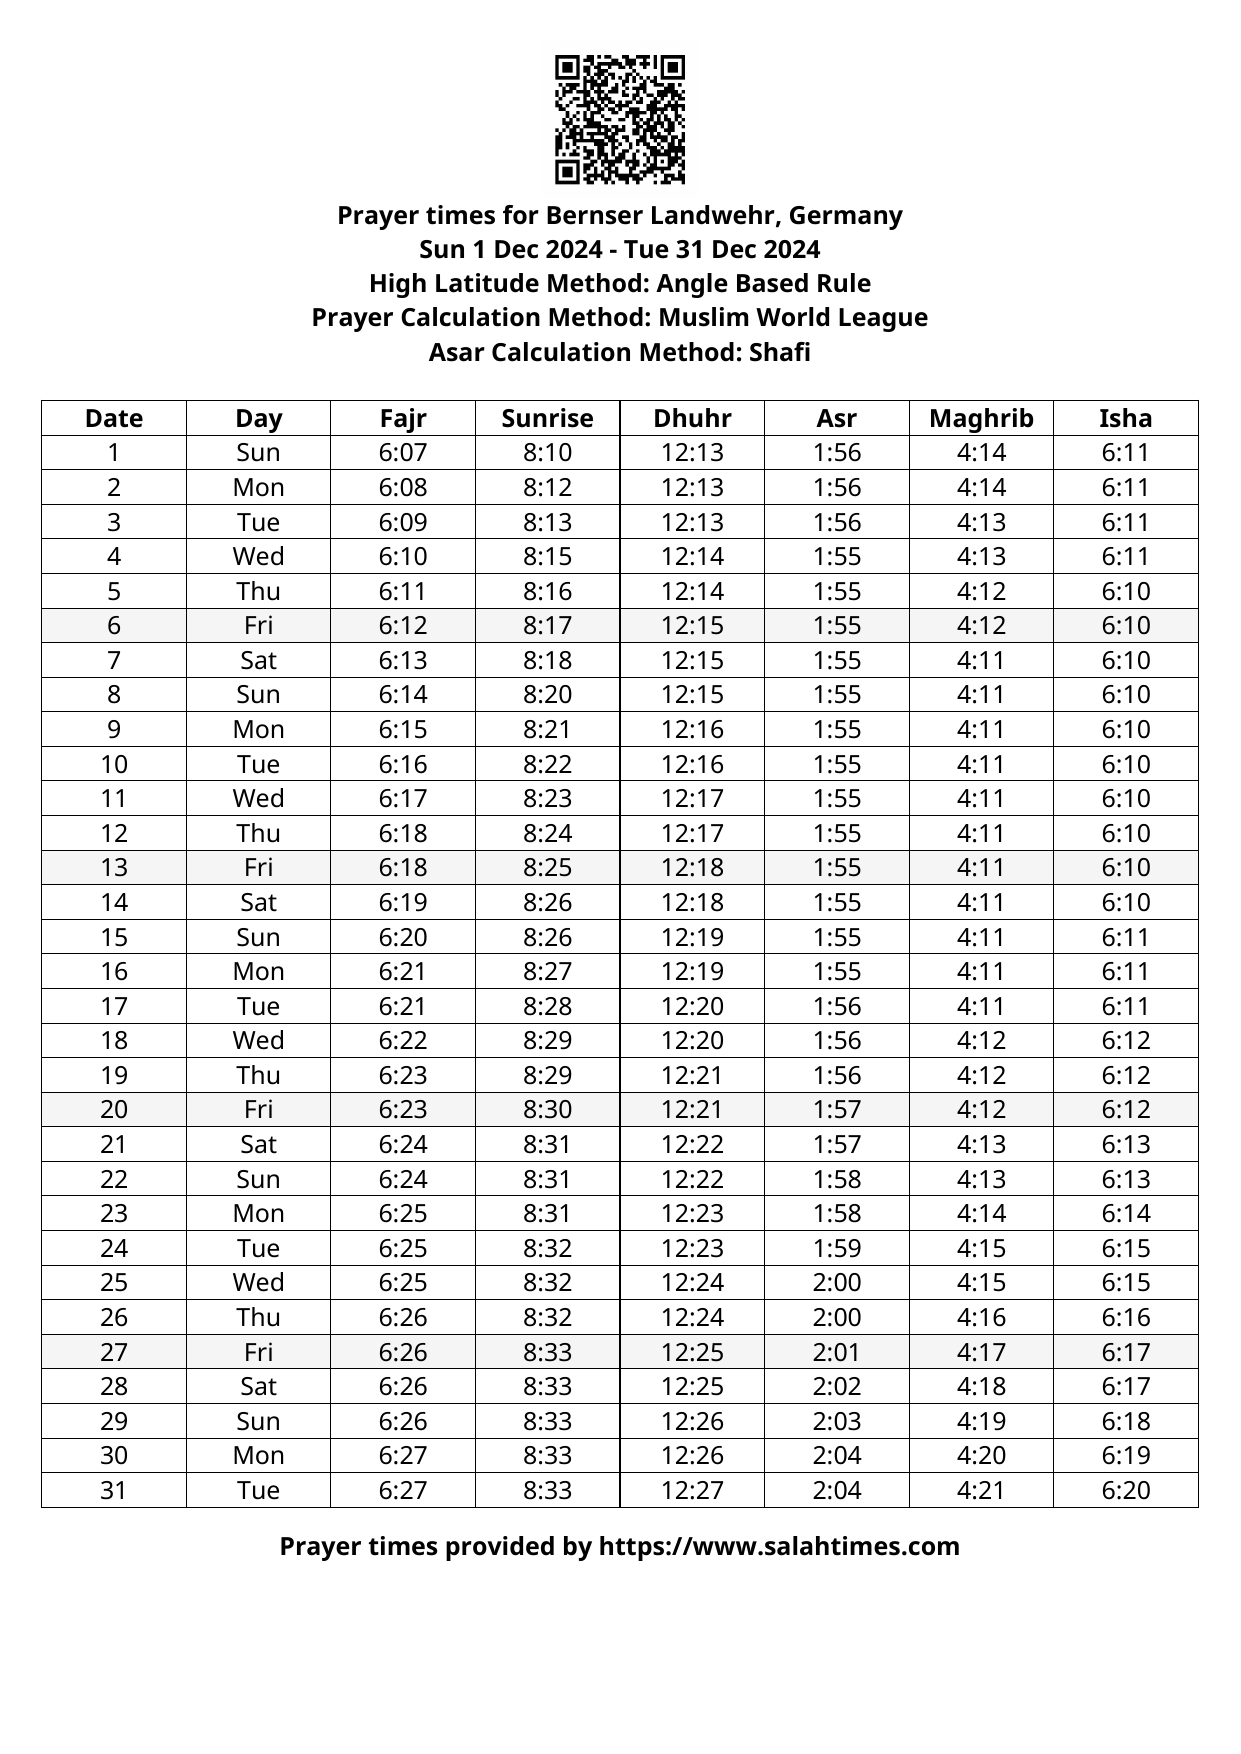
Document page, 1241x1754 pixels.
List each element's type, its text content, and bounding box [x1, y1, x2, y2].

table_header Dhuhr [621, 401, 764, 434]
table_cell 4:13 [910, 505, 1053, 538]
table_cell Mon [187, 954, 330, 988]
table_cell 24 [42, 1231, 186, 1264]
table_cell 8:12 [476, 470, 619, 504]
table_cell 1:55 [765, 954, 909, 988]
table_cell 4:21 [910, 1473, 1053, 1507]
table_cell 8:33 [476, 1335, 619, 1368]
table_cell 6:11 [1054, 539, 1198, 573]
table_cell 8:15 [476, 539, 619, 573]
table_cell 4:17 [910, 1335, 1053, 1368]
table_cell 12:13 [621, 470, 764, 504]
table_cell 8:29 [476, 1024, 619, 1057]
table_cell 12:19 [621, 920, 764, 953]
table_cell 6:15 [1054, 1231, 1198, 1264]
table_cell 12:22 [621, 1127, 764, 1161]
table_cell 6:10 [1054, 885, 1198, 919]
table_cell 6:08 [331, 470, 475, 504]
table_cell Wed [187, 539, 330, 573]
table_cell Sun [187, 1162, 330, 1195]
table_cell 15 [42, 920, 186, 953]
table_cell 4:13 [910, 1162, 1053, 1195]
table_cell 12:26 [621, 1439, 764, 1472]
table_cell 4:11 [910, 712, 1053, 746]
table_header Day [187, 401, 330, 434]
table_cell 8:18 [476, 643, 619, 677]
table_cell 6:24 [331, 1127, 475, 1161]
table_cell 12:25 [621, 1369, 764, 1403]
table_cell 6:26 [331, 1335, 475, 1368]
table_cell 6:10 [1054, 747, 1198, 780]
table_cell 6:14 [1054, 1196, 1198, 1230]
table_cell 4:20 [910, 1439, 1053, 1472]
table_cell 6:22 [331, 1024, 475, 1057]
table_cell 4:11 [910, 920, 1053, 953]
table_cell 8:33 [476, 1404, 619, 1437]
table_cell 2:04 [765, 1473, 909, 1507]
table_cell 4:11 [910, 989, 1053, 1022]
table_cell 1:55 [765, 539, 909, 573]
table_cell 6:17 [1054, 1369, 1198, 1403]
table_cell 4:11 [910, 851, 1053, 884]
table_cell 1:55 [765, 816, 909, 849]
table_cell 12:25 [621, 1335, 764, 1368]
table_cell 6:10 [1054, 851, 1198, 884]
table_cell 6:19 [331, 885, 475, 919]
table_cell Tue [187, 989, 330, 1022]
table_cell 1:55 [765, 781, 909, 815]
table_cell 4:14 [910, 1196, 1053, 1230]
table_cell 4:16 [910, 1300, 1053, 1334]
table_cell 12:23 [621, 1196, 764, 1230]
table_cell Tue [187, 1231, 330, 1264]
table_cell 8:32 [476, 1231, 619, 1264]
table_cell 6:19 [1054, 1439, 1198, 1472]
table_cell 8:13 [476, 505, 619, 538]
table_cell 6:09 [331, 505, 475, 538]
table_cell 4:14 [910, 436, 1053, 469]
table_cell 8:21 [476, 712, 619, 746]
table_cell 26 [42, 1300, 186, 1334]
table_cell 6:13 [1054, 1127, 1198, 1161]
table_cell 4:11 [910, 747, 1053, 780]
table_cell 8:17 [476, 609, 619, 642]
table_cell 1:57 [765, 1093, 909, 1126]
text Prayer Calculation Method: Muslim World League [42, 300, 1198, 334]
table_cell 6:21 [331, 989, 475, 1022]
table_cell Mon [187, 470, 330, 504]
table_cell 6:26 [331, 1369, 475, 1403]
table_cell 12:14 [621, 539, 764, 573]
table_cell 6:17 [331, 781, 475, 815]
table_cell Tue [187, 747, 330, 780]
text High Latitude Method: Angle Based Rule [42, 266, 1198, 300]
table_cell 8 [42, 678, 186, 711]
table_cell 12:24 [621, 1300, 764, 1334]
table_cell 8:33 [476, 1439, 619, 1472]
table_cell 12:20 [621, 989, 764, 1022]
table_cell 4:12 [910, 1058, 1053, 1092]
table_cell 31 [42, 1473, 186, 1507]
table_cell 2:04 [765, 1439, 909, 1472]
table_cell 12:15 [621, 643, 764, 677]
table_cell 6:10 [1054, 678, 1198, 711]
table_cell Sun [187, 920, 330, 953]
table_cell 5 [42, 574, 186, 607]
table_cell 2 [42, 470, 186, 504]
table_cell 8:27 [476, 954, 619, 988]
table_cell 8:16 [476, 574, 619, 607]
text Asar Calculation Method: Shafi [42, 334, 1198, 368]
table_cell Fri [187, 609, 330, 642]
table_cell 25 [42, 1266, 186, 1299]
table_cell 8:22 [476, 747, 619, 780]
table_cell 12:26 [621, 1404, 764, 1437]
table_cell 8:24 [476, 816, 619, 849]
table_cell Tue [187, 505, 330, 538]
table_cell 2:02 [765, 1369, 909, 1403]
table_cell Fri [187, 1093, 330, 1126]
table_cell 6:10 [1054, 643, 1198, 677]
table_cell 4:11 [910, 678, 1053, 711]
table_cell 6:27 [331, 1439, 475, 1472]
table_cell 1:58 [765, 1196, 909, 1230]
table_cell 1 [42, 436, 186, 469]
table_cell 6:18 [331, 816, 475, 849]
table_cell 6:26 [331, 1300, 475, 1334]
table_cell 6:23 [331, 1093, 475, 1126]
table_cell 6:26 [331, 1404, 475, 1437]
table_header Asr [765, 401, 909, 434]
table_cell 8:33 [476, 1473, 619, 1507]
table_cell 12:18 [621, 851, 764, 884]
table_cell 6:11 [1054, 505, 1198, 538]
table_cell 8:31 [476, 1196, 619, 1230]
table_cell 4:15 [910, 1266, 1053, 1299]
table_cell 4:13 [910, 1127, 1053, 1161]
table_cell 1:58 [765, 1162, 909, 1195]
table_cell 8:10 [476, 436, 619, 469]
table_cell 6:10 [1054, 609, 1198, 642]
table_cell 4:14 [910, 470, 1053, 504]
table_cell 8:31 [476, 1162, 619, 1195]
table_cell 4:11 [910, 816, 1053, 849]
table_cell 4:13 [910, 539, 1053, 573]
table_cell 6:17 [1054, 1335, 1198, 1368]
table_cell 12:19 [621, 954, 764, 988]
table_cell 4:12 [910, 609, 1053, 642]
table_cell 8:28 [476, 989, 619, 1022]
table_cell 3 [42, 505, 186, 538]
table_cell 8:33 [476, 1369, 619, 1403]
table_cell Wed [187, 1024, 330, 1057]
table_cell 7 [42, 643, 186, 677]
table_cell 1:55 [765, 574, 909, 607]
table_cell 6:18 [1054, 1404, 1198, 1437]
table_cell 1:56 [765, 1024, 909, 1057]
table_cell 6:11 [1054, 436, 1198, 469]
table_cell 6:15 [1054, 1266, 1198, 1299]
table_cell 12 [42, 816, 186, 849]
table_cell 4:15 [910, 1231, 1053, 1264]
table_header Fajr [331, 401, 475, 434]
text Sun 1 Dec 2024 - Tue 31 Dec 2024 [42, 232, 1198, 266]
table_cell 4:12 [910, 574, 1053, 607]
table_cell 4 [42, 539, 186, 573]
picture [542, 41, 699, 198]
table_cell 6:12 [1054, 1058, 1198, 1092]
table_cell Wed [187, 781, 330, 815]
table_cell 12:16 [621, 747, 764, 780]
table_cell 4:11 [910, 954, 1053, 988]
table_cell 6:11 [331, 574, 475, 607]
table_cell 8:23 [476, 781, 619, 815]
table_cell Sat [187, 1369, 330, 1403]
table_cell 6:13 [1054, 1162, 1198, 1195]
table_cell 12:17 [621, 781, 764, 815]
table_cell 19 [42, 1058, 186, 1092]
table_cell 2:00 [765, 1266, 909, 1299]
table_cell Sun [187, 678, 330, 711]
table_cell 1:56 [765, 1058, 909, 1092]
table_cell Wed [187, 1266, 330, 1299]
table_cell 6:11 [1054, 470, 1198, 504]
table_cell Thu [187, 816, 330, 849]
table_cell 6:18 [331, 851, 475, 884]
table_cell Mon [187, 1439, 330, 1472]
table_cell 1:55 [765, 885, 909, 919]
table_header Sunrise [476, 401, 619, 434]
text Prayer times provided by https://www.salahtimes.com [42, 1528, 1198, 1563]
table_cell 21 [42, 1127, 186, 1161]
table_cell 4:12 [910, 1024, 1053, 1057]
table_cell 2:01 [765, 1335, 909, 1368]
table_cell 14 [42, 885, 186, 919]
table_cell 30 [42, 1439, 186, 1472]
table_cell 12:22 [621, 1162, 764, 1195]
table_cell 12:24 [621, 1266, 764, 1299]
table_cell 4:11 [910, 781, 1053, 815]
table_header Isha [1054, 401, 1198, 434]
table_cell 6:16 [331, 747, 475, 780]
table_cell 6:12 [1054, 1024, 1198, 1057]
table_cell Sat [187, 1127, 330, 1161]
table_cell 22 [42, 1162, 186, 1195]
table_header Maghrib [910, 401, 1053, 434]
table_cell 11 [42, 781, 186, 815]
table_cell 12:16 [621, 712, 764, 746]
table_cell 6:25 [331, 1196, 475, 1230]
table_cell Sat [187, 885, 330, 919]
table_cell 6:25 [331, 1266, 475, 1299]
table_cell 6:10 [1054, 712, 1198, 746]
table_cell 1:59 [765, 1231, 909, 1264]
table_cell 4:19 [910, 1404, 1053, 1437]
table_cell 6:11 [1054, 920, 1198, 953]
table_cell 1:55 [765, 609, 909, 642]
table_cell 8:26 [476, 885, 619, 919]
table_cell 6:21 [331, 954, 475, 988]
table_cell 8:26 [476, 920, 619, 953]
table_cell 6:11 [1054, 989, 1198, 1022]
table_cell 13 [42, 851, 186, 884]
table_cell 6 [42, 609, 186, 642]
table_cell 16 [42, 954, 186, 988]
table_cell Fri [187, 851, 330, 884]
table_cell 8:32 [476, 1266, 619, 1299]
table_cell 17 [42, 989, 186, 1022]
table_cell Sun [187, 1404, 330, 1437]
table_cell 9 [42, 712, 186, 746]
table_cell 1:55 [765, 851, 909, 884]
table_cell Mon [187, 1196, 330, 1230]
table_cell 1:55 [765, 712, 909, 746]
table_cell 6:10 [1054, 574, 1198, 607]
table_cell 6:15 [331, 712, 475, 746]
table_cell 18 [42, 1024, 186, 1057]
table_cell 6:07 [331, 436, 475, 469]
table_cell 1:56 [765, 436, 909, 469]
table_cell 6:10 [331, 539, 475, 573]
table_cell 6:16 [1054, 1300, 1198, 1334]
table_cell 6:20 [331, 920, 475, 953]
table_cell 12:13 [621, 436, 764, 469]
table_cell 6:20 [1054, 1473, 1198, 1507]
table_cell 6:10 [1054, 816, 1198, 849]
table_header Date [42, 401, 186, 434]
table_cell 8:32 [476, 1300, 619, 1334]
table_cell 6:14 [331, 678, 475, 711]
table_cell 1:55 [765, 747, 909, 780]
table_cell 1:57 [765, 1127, 909, 1161]
table_cell 12:27 [621, 1473, 764, 1507]
table_cell Thu [187, 1300, 330, 1334]
table_cell 2:00 [765, 1300, 909, 1334]
table_cell 1:55 [765, 920, 909, 953]
table_cell 1:55 [765, 678, 909, 711]
table_cell 27 [42, 1335, 186, 1368]
table_cell Tue [187, 1473, 330, 1507]
table_cell 12:20 [621, 1024, 764, 1057]
table_cell 6:10 [1054, 781, 1198, 815]
table_cell 4:11 [910, 885, 1053, 919]
table_cell 6:25 [331, 1231, 475, 1264]
table_cell 10 [42, 747, 186, 780]
text Prayer times for Bernser Landwehr, Germany [42, 198, 1198, 232]
table_cell 6:13 [331, 643, 475, 677]
table_cell 8:29 [476, 1058, 619, 1092]
table_cell 6:12 [331, 609, 475, 642]
table_cell 12:23 [621, 1231, 764, 1264]
table_cell 28 [42, 1369, 186, 1403]
table_cell 4:12 [910, 1093, 1053, 1126]
table_cell 1:56 [765, 505, 909, 538]
table_cell Thu [187, 574, 330, 607]
table_cell 6:24 [331, 1162, 475, 1195]
table_cell Sun [187, 436, 330, 469]
table_cell 6:11 [1054, 954, 1198, 988]
table_cell 1:56 [765, 989, 909, 1022]
table_cell 12:15 [621, 609, 764, 642]
table_cell Sat [187, 643, 330, 677]
table_cell 4:11 [910, 643, 1053, 677]
table_cell 4:18 [910, 1369, 1053, 1403]
table_cell 6:27 [331, 1473, 475, 1507]
table_cell 23 [42, 1196, 186, 1230]
table_cell 12:13 [621, 505, 764, 538]
table_cell 2:03 [765, 1404, 909, 1437]
table_cell 8:31 [476, 1127, 619, 1161]
table_cell 6:23 [331, 1058, 475, 1092]
table_cell 12:18 [621, 885, 764, 919]
table_cell 1:56 [765, 470, 909, 504]
table_cell 8:25 [476, 851, 619, 884]
table_cell Mon [187, 712, 330, 746]
table_cell 12:17 [621, 816, 764, 849]
table_cell 20 [42, 1093, 186, 1126]
table_cell 6:12 [1054, 1093, 1198, 1126]
table_cell Fri [187, 1335, 330, 1368]
table_cell 8:30 [476, 1093, 619, 1126]
table_cell 12:15 [621, 678, 764, 711]
table_cell 12:14 [621, 574, 764, 607]
table_cell 29 [42, 1404, 186, 1437]
table_cell 1:55 [765, 643, 909, 677]
table_cell 8:20 [476, 678, 619, 711]
table_cell 12:21 [621, 1058, 764, 1092]
table_cell 12:21 [621, 1093, 764, 1126]
table_cell Thu [187, 1058, 330, 1092]
